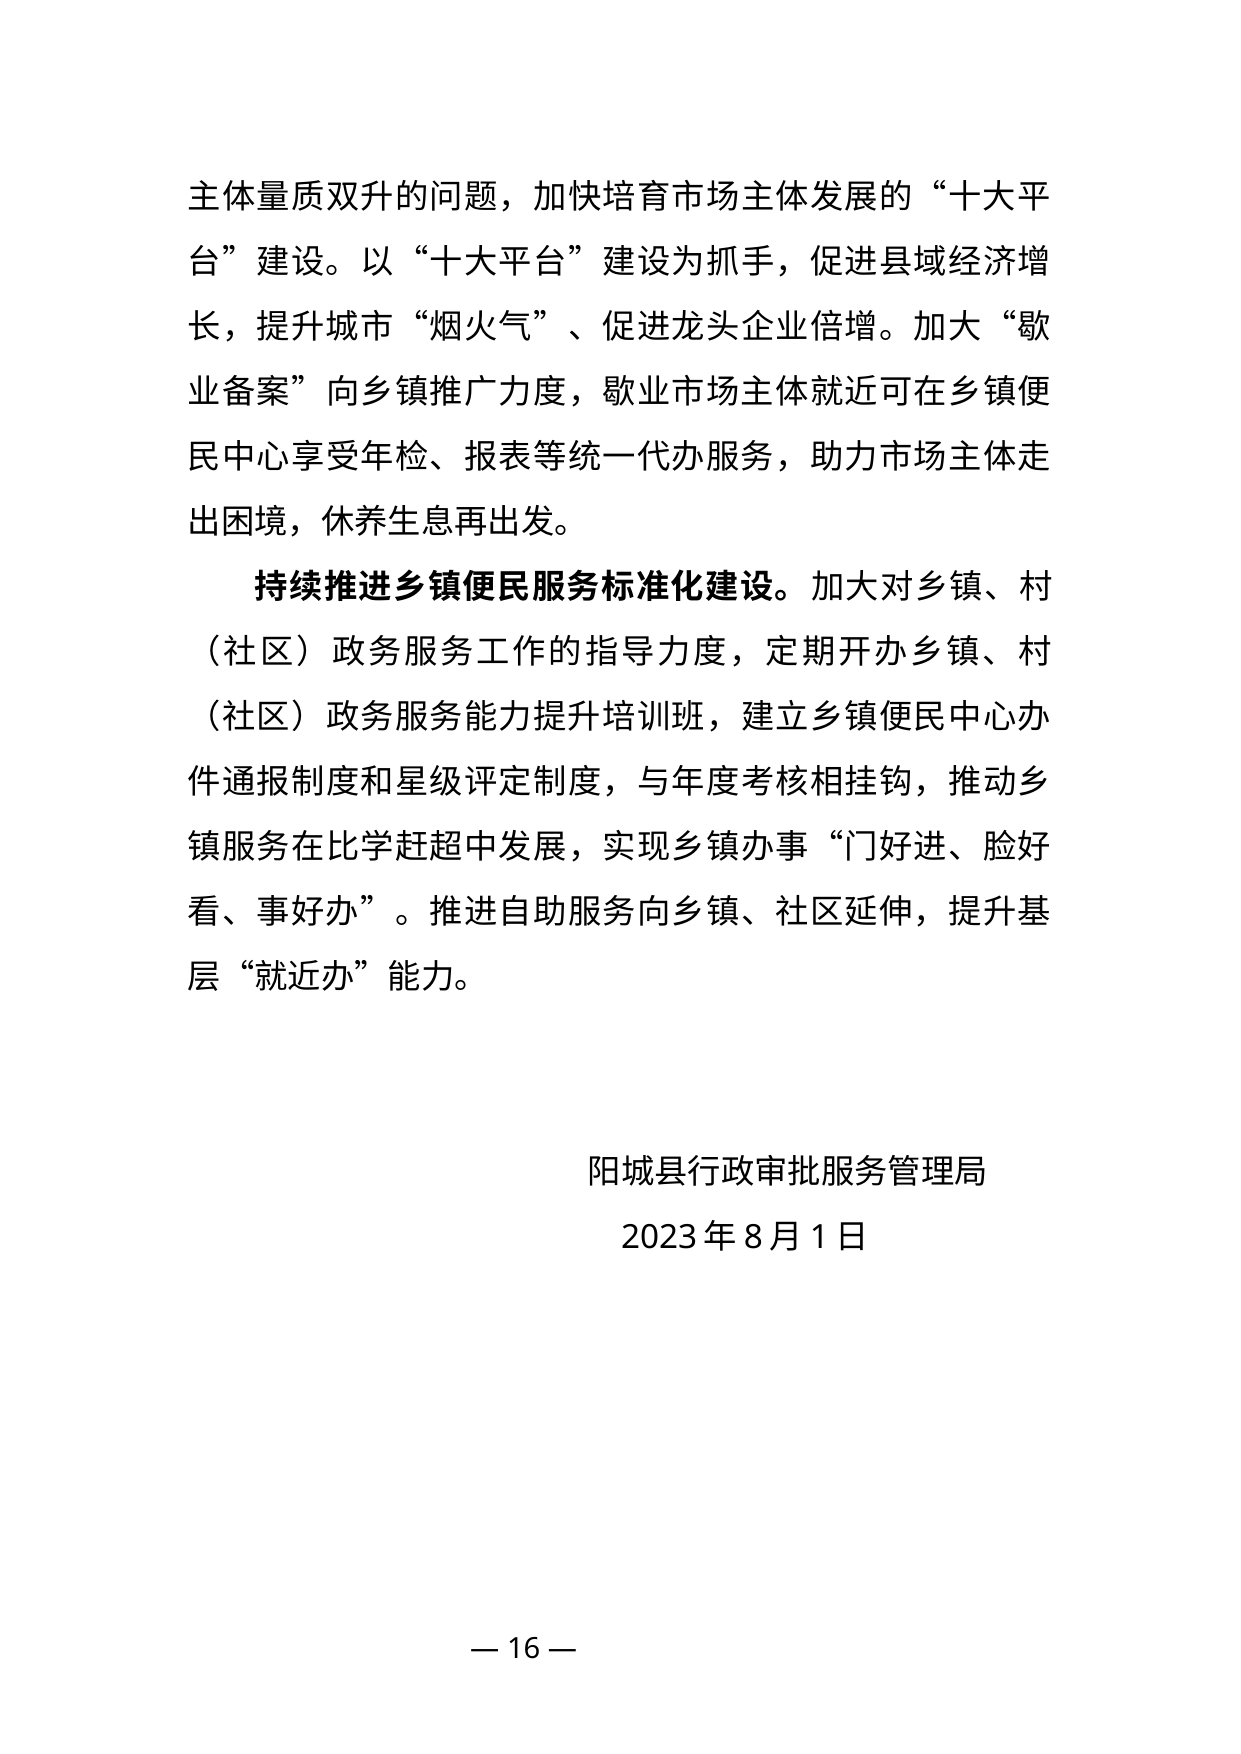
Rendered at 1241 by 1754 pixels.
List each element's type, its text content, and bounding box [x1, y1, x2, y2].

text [187, 162, 1053, 552]
text 持续推进乡镇便民服务标准化建设。加大对乡镇、村（社区）政务服务工作的指导力度，定期开办乡镇、村（社区）政务服务能力提升培训班，建立乡镇便民中心办件通报制度和星级评定制度，与年度考核相挂钩，推动乡镇服务在比学赶超中发展，实现乡镇办事“门好进、脸好看、事好办”。推进自助服务向乡镇、社区延伸，提升基层“就近办”能力。 [187, 552, 1053, 1007]
text 2023年8月1日 [187, 1202, 1053, 1267]
text 阳城县行政审批服务管理局 [187, 1137, 1053, 1202]
